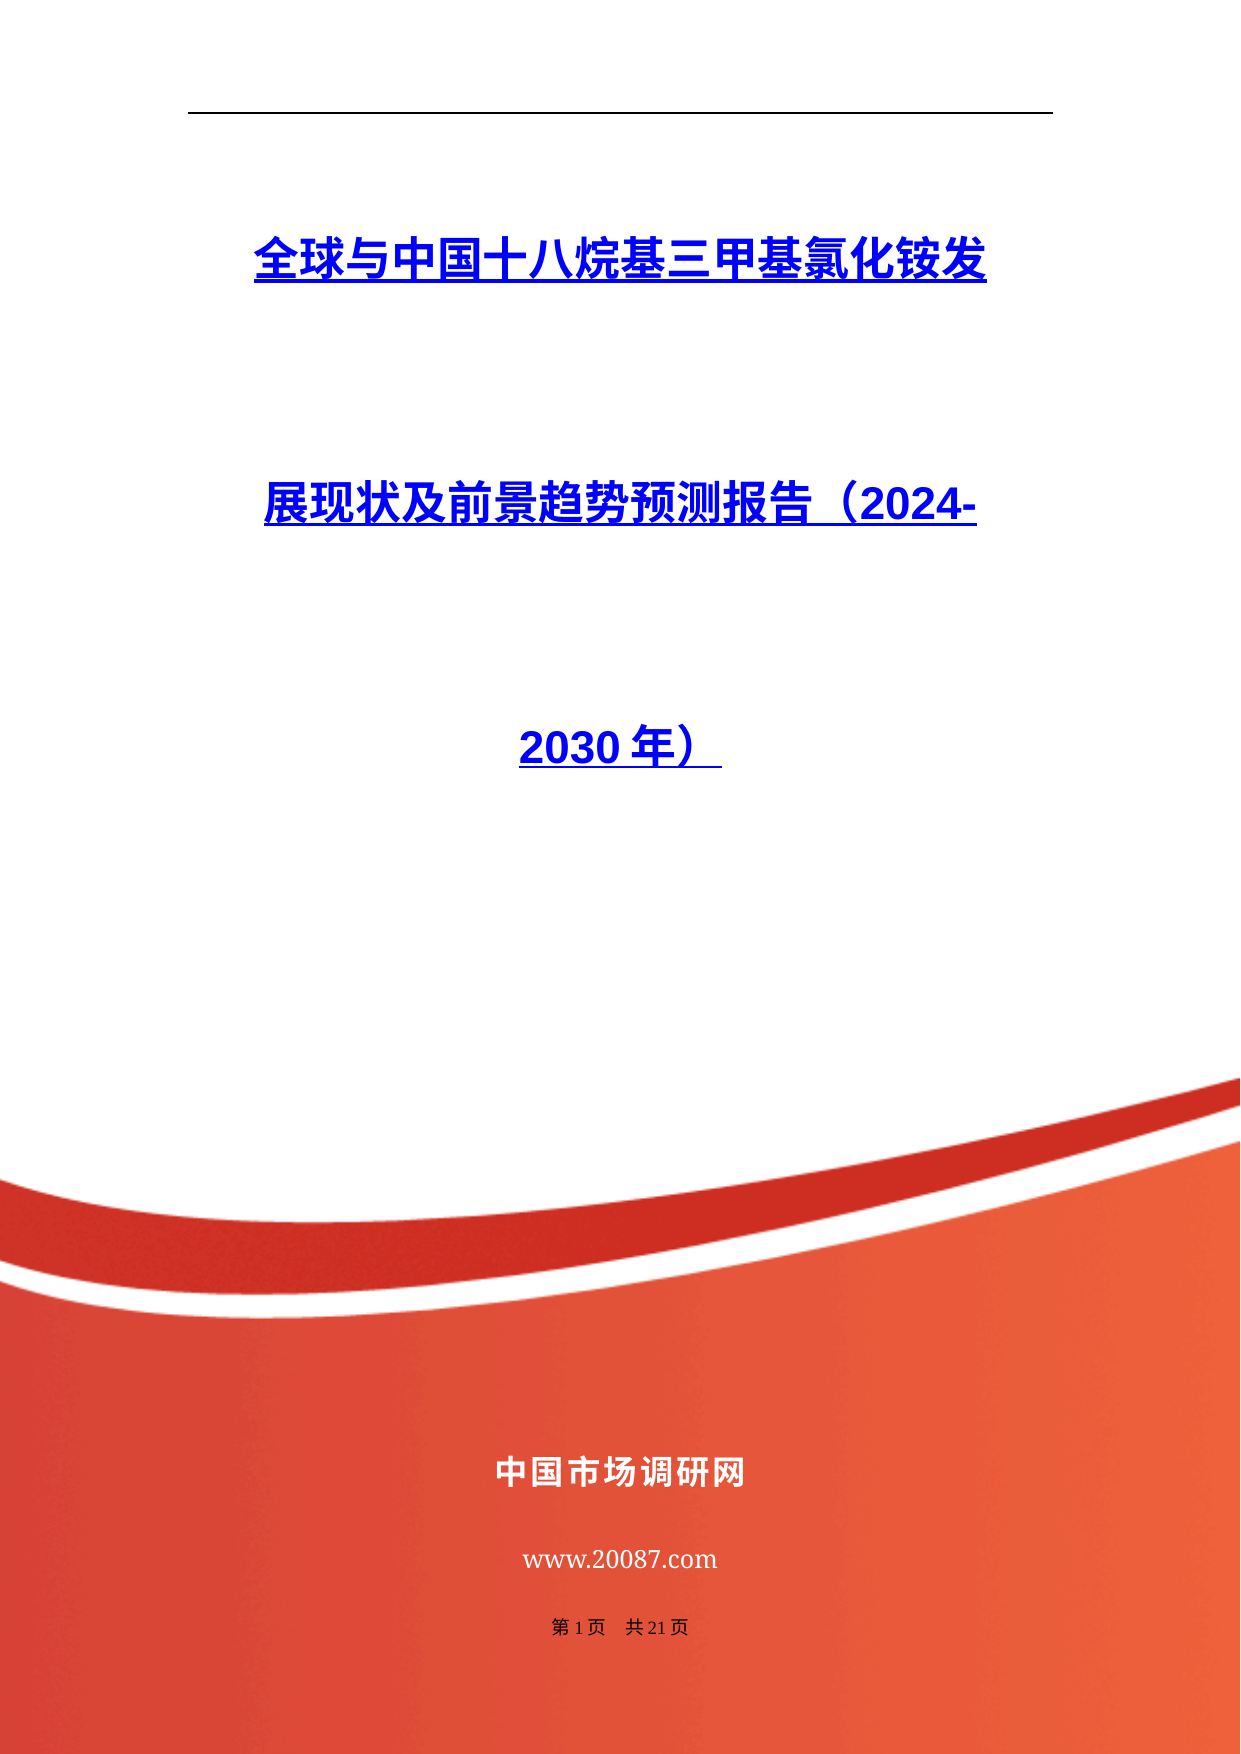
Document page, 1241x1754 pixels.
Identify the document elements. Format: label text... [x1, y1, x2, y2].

text www.20087.com [187, 1526, 1053, 1591]
table_header 全球与中国十八烷基三甲基氯化铵发展现状及前景趋势预测报告（2024-2030年） [188, 207, 1053, 871]
subtitle 中国市场调研网 [187, 1437, 1053, 1502]
picture [0, 1006, 1241, 1754]
